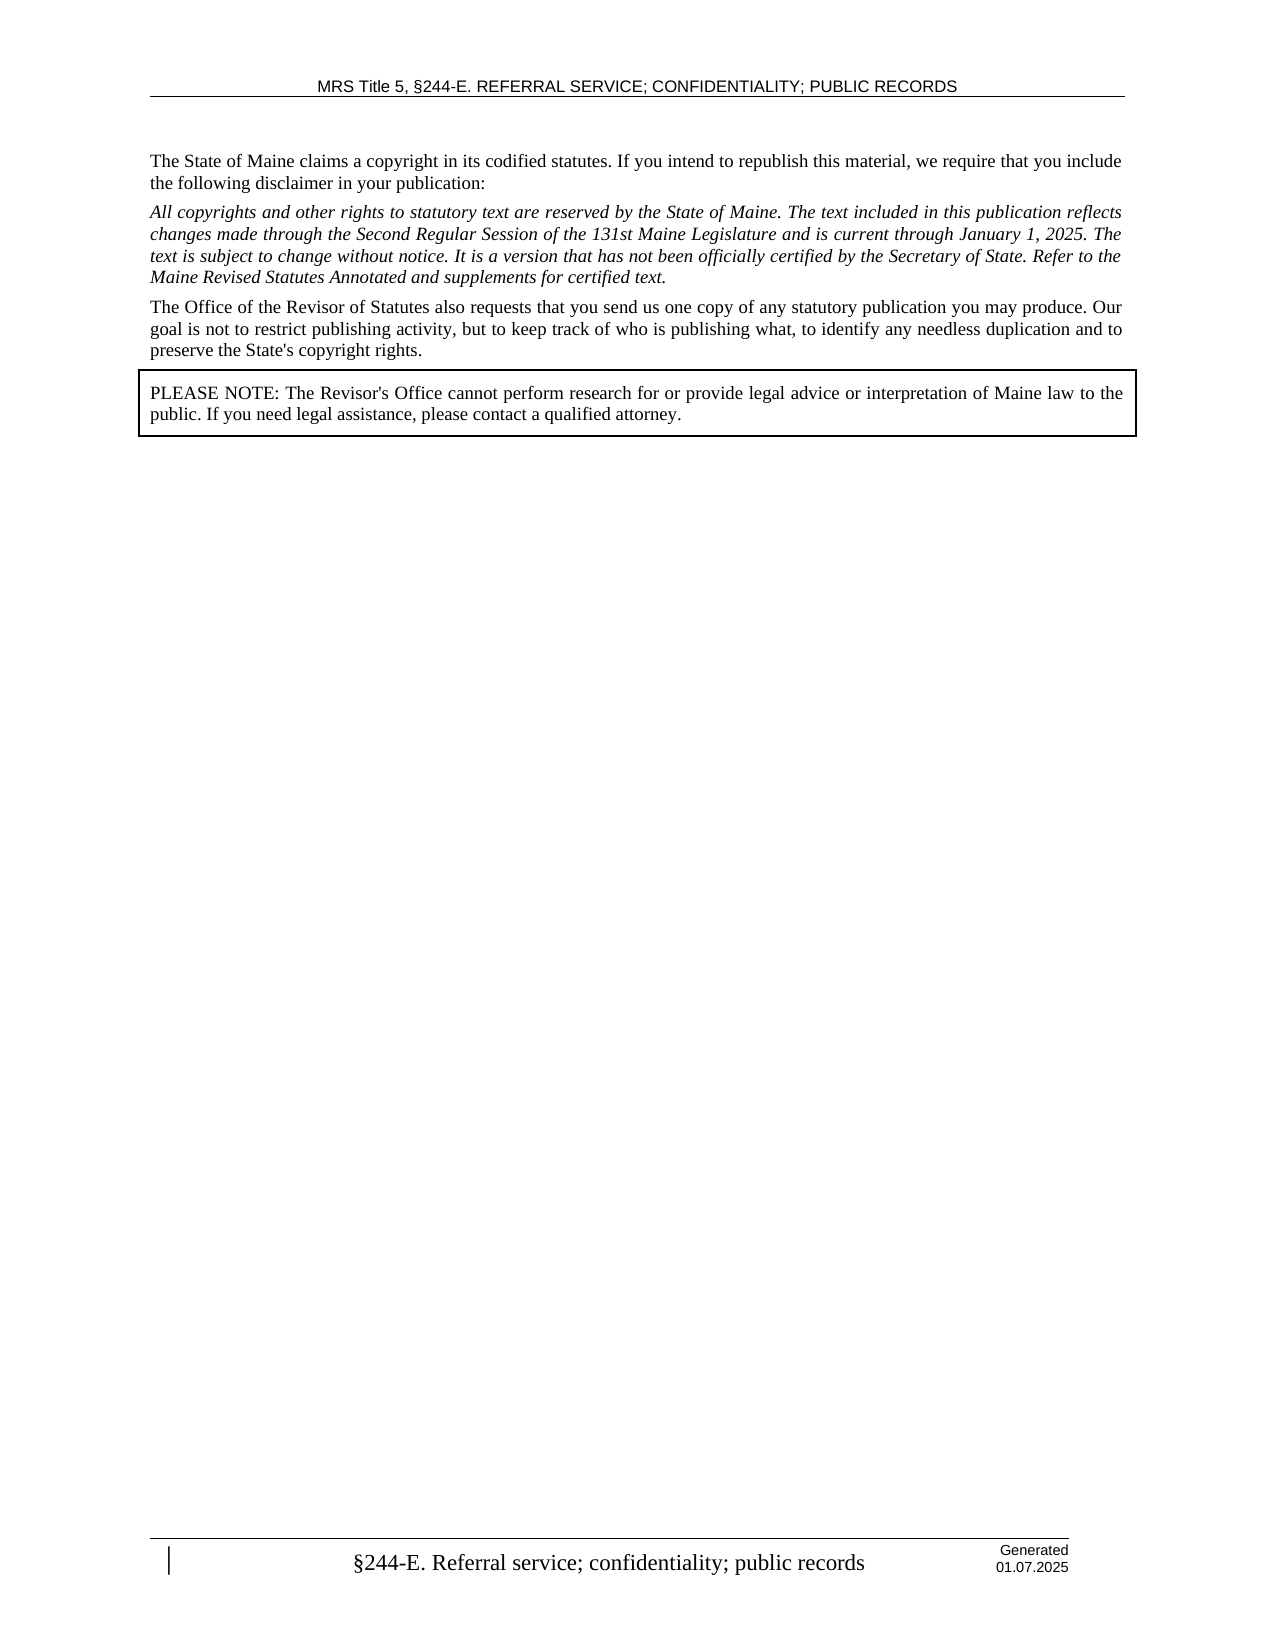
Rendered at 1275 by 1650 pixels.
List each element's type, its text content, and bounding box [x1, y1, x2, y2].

text All copyrights and other rights to statutory text are reserved by the State of Maine. The text included in this publication reflects changes made through the Second Regular Session of the 131st Maine Legislature and is current through January 1, 2025 . The text is subject to change without notice. It is a version that has not been officially certified by the Secretary of State. Refer to the Maine Revised Statutes Annotated and supplements for certified text. [150, 201, 1125, 288]
text The Office of the Revisor of Statutes also requests that you send us one copy of any statutory publication you may produce. Our goal is not to restrict publishing activity, but to keep track of who is publishing what, to identify any needless duplication and to preserve the State's copyright rights. [150, 296, 1125, 361]
text The State of Maine claims a copyright in its codified statutes. If you intend to republish this material, we require that you include the following disclaimer in your publication: [150, 150, 1125, 193]
text PLEASE NOTE: The Revisor's Office cannot perform research for or provide legal advice or interpretation of Maine law to the public. If you need legal assistance, please contact a qualified attorney. [140, 371, 1135, 435]
